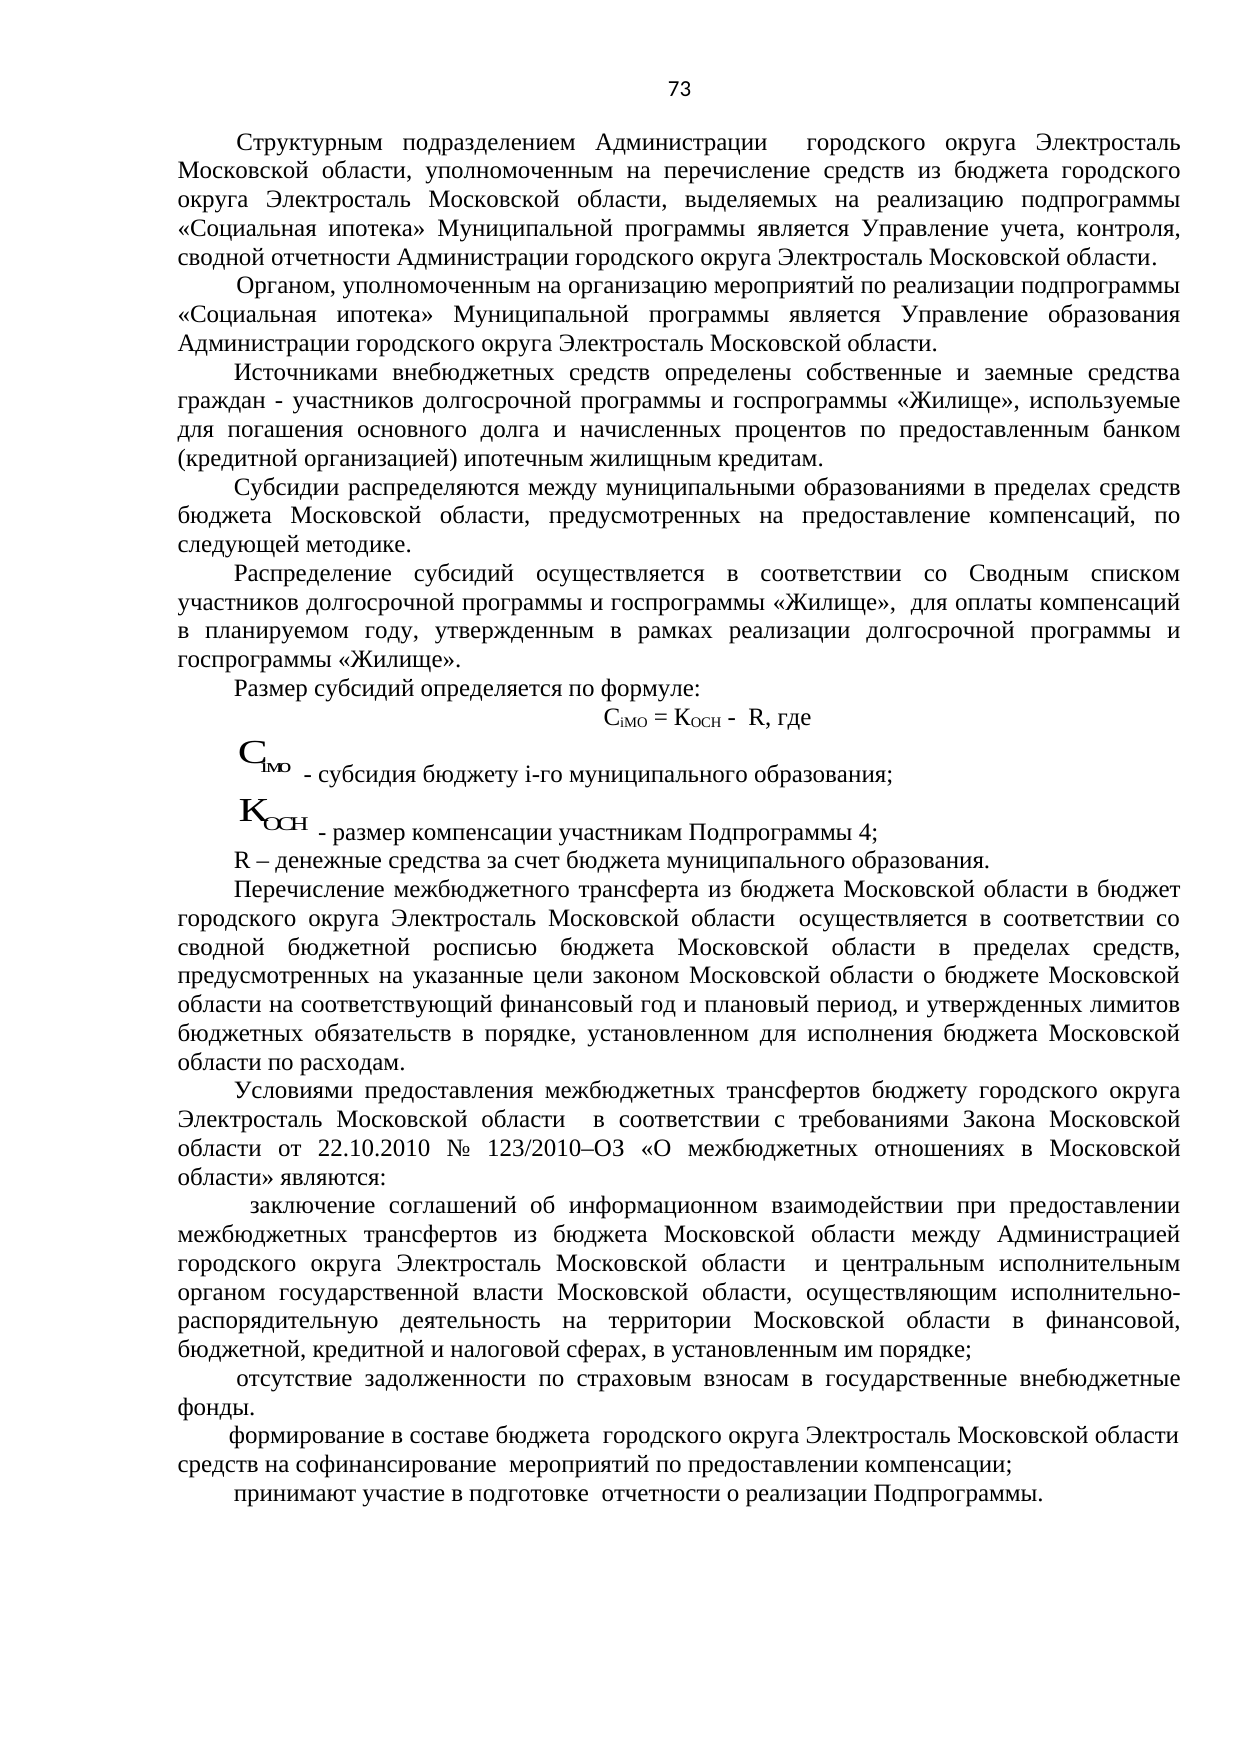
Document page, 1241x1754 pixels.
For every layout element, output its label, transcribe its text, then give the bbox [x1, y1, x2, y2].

text формирование в составе бюджета городского округа Электросталь Московской области средств на софинансирование мероприятий по предоставлении компенсации; [177, 1421, 1181, 1478]
text Перечисление межбюджетного трансферта из бюджета Московской области в бюджет городского округа Электросталь Московской области осуществляется в соответствии со сводной бюджетной росписью бюджета Московской области в пределах средств, предусмотренных на указанные цели законом Московской области о бюджете Московской области на соответствующий финансовый год и плановый период, и утвержденных лимитов бюджетных обязательств в порядке, установленном для исполнения бюджета Московской области по расходам. [177, 874, 1181, 1076]
text - субсидия бюджету i-го муниципального образования; [177, 730, 1181, 788]
text СiMO = КОСН - R, где [177, 702, 1181, 730]
text Субсидии распределяются между муниципальными образованиями в пределах средств бюджета Московской области, предусмотренных на предоставление компенсаций, по следующей методике. [177, 472, 1181, 558]
text принимают участие в подготовке отчетности о реализации Подпрограммы. [177, 1478, 1181, 1507]
text Органом, уполномоченным на организацию мероприятий по реализации подпрограммы «Социальная ипотека» Муниципальной программы является Управление образования Администрации городского округа Электросталь Московской области. [177, 270, 1181, 357]
text - размер компенсации участникам Подпрограммы 4; [177, 788, 1181, 846]
text Структурным подразделением Администрации городского округа Электросталь Московской области, уполномоченным на перечисление средств из бюджета городского округа Электросталь Московской области, выделяемых на реализацию подпрограммы «Социальная ипотека» Муниципальной программы является Управление учета, контроля, сводной отчетности Администрации городского округа Электросталь Московской области. [177, 127, 1181, 270]
text R – денежные средства за счет бюджета муниципального образования. [177, 846, 1181, 874]
text Условиями предоставления межбюджетных трансфертов бюджету городского округа Электросталь Московской области в соответствии с требованиями Закона Московской области от 22.10.2010 № 123/2010–ОЗ «О межбюджетных отношениях в Московской области» являются: [177, 1076, 1181, 1191]
text заключение соглашений об информационном взаимодействии при предоставлении межбюджетных трансфертов из бюджета Московской области между Администрацией городского округа Электросталь Московской области и центральным исполнительным органом государственной власти Московской области, осуществляющим исполнительно-распорядительную деятельность на территории Московской области в финансовой, бюджетной, кредитной и налоговой сферах, в установленным им порядке; [177, 1191, 1181, 1363]
text Распределение субсидий осуществляется в соответствии со Сводным списком участников долгосрочной программы и госпрограммы «Жилище», для оплаты компенсаций в планируемом году, утвержденным в рамках реализации долгосрочной программы и госпрограммы «Жилище». [177, 558, 1181, 673]
text Источниками внебюджетных средств определены собственные и заемные средства граждан - участников долгосрочной программы и госпрограммы «Жилище», используемые для погашения основного долга и начисленных процентов по предоставленным банком (кредитной организацией) ипотечным жилищным кредитам. [177, 357, 1181, 472]
text Размер субсидий определяется по формуле: [177, 673, 1181, 702]
text отсутствие задолженности по страховым взносам в государственные внебюджетные фонды. [177, 1363, 1181, 1421]
